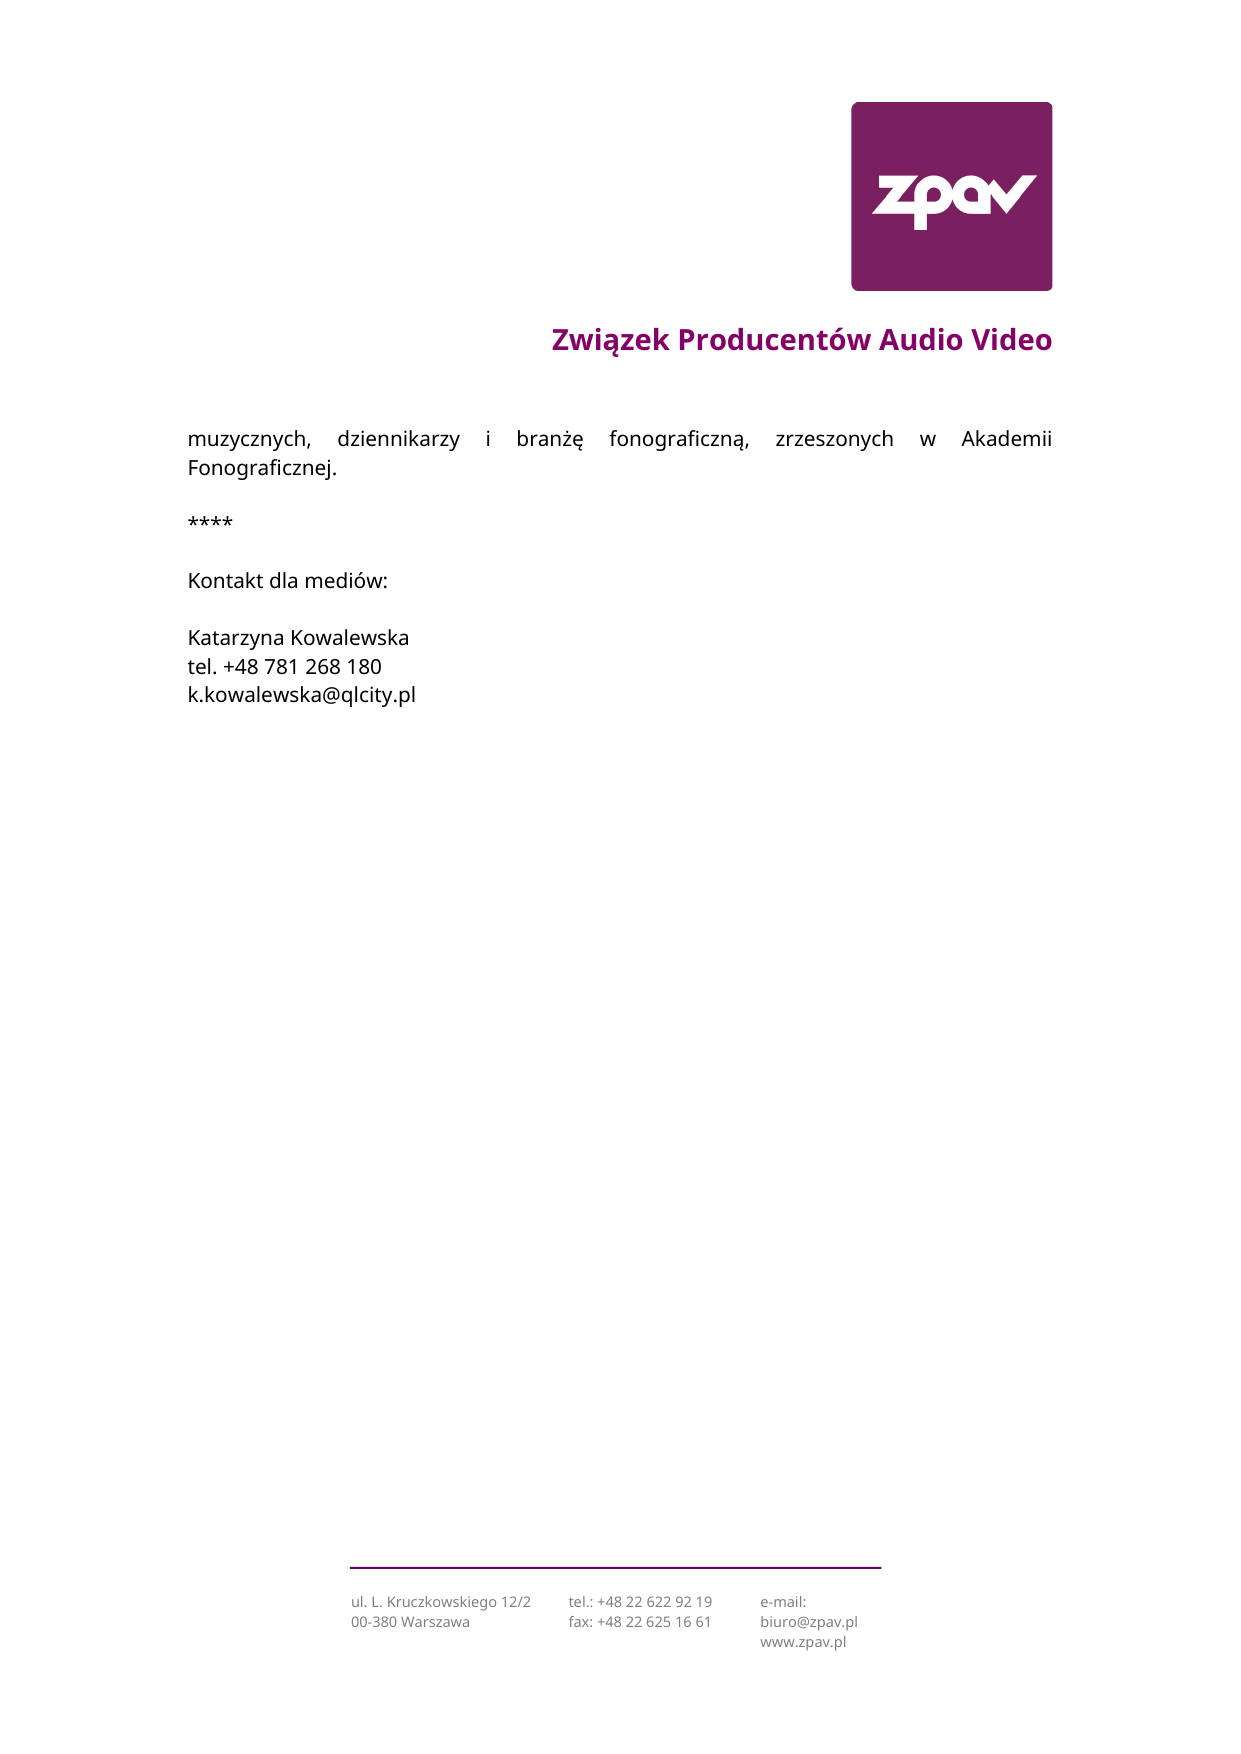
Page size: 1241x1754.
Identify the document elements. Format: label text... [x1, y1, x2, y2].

text Katarzyna Kowalewska [187, 623, 1053, 652]
text tel. +48 781 268 180 [187, 652, 1053, 680]
picture [851, 102, 1053, 291]
text k.kowalewska@qlcity.pl [187, 680, 1053, 709]
text **** [187, 510, 1053, 538]
text Kontakt dla mediów: [187, 567, 1053, 595]
